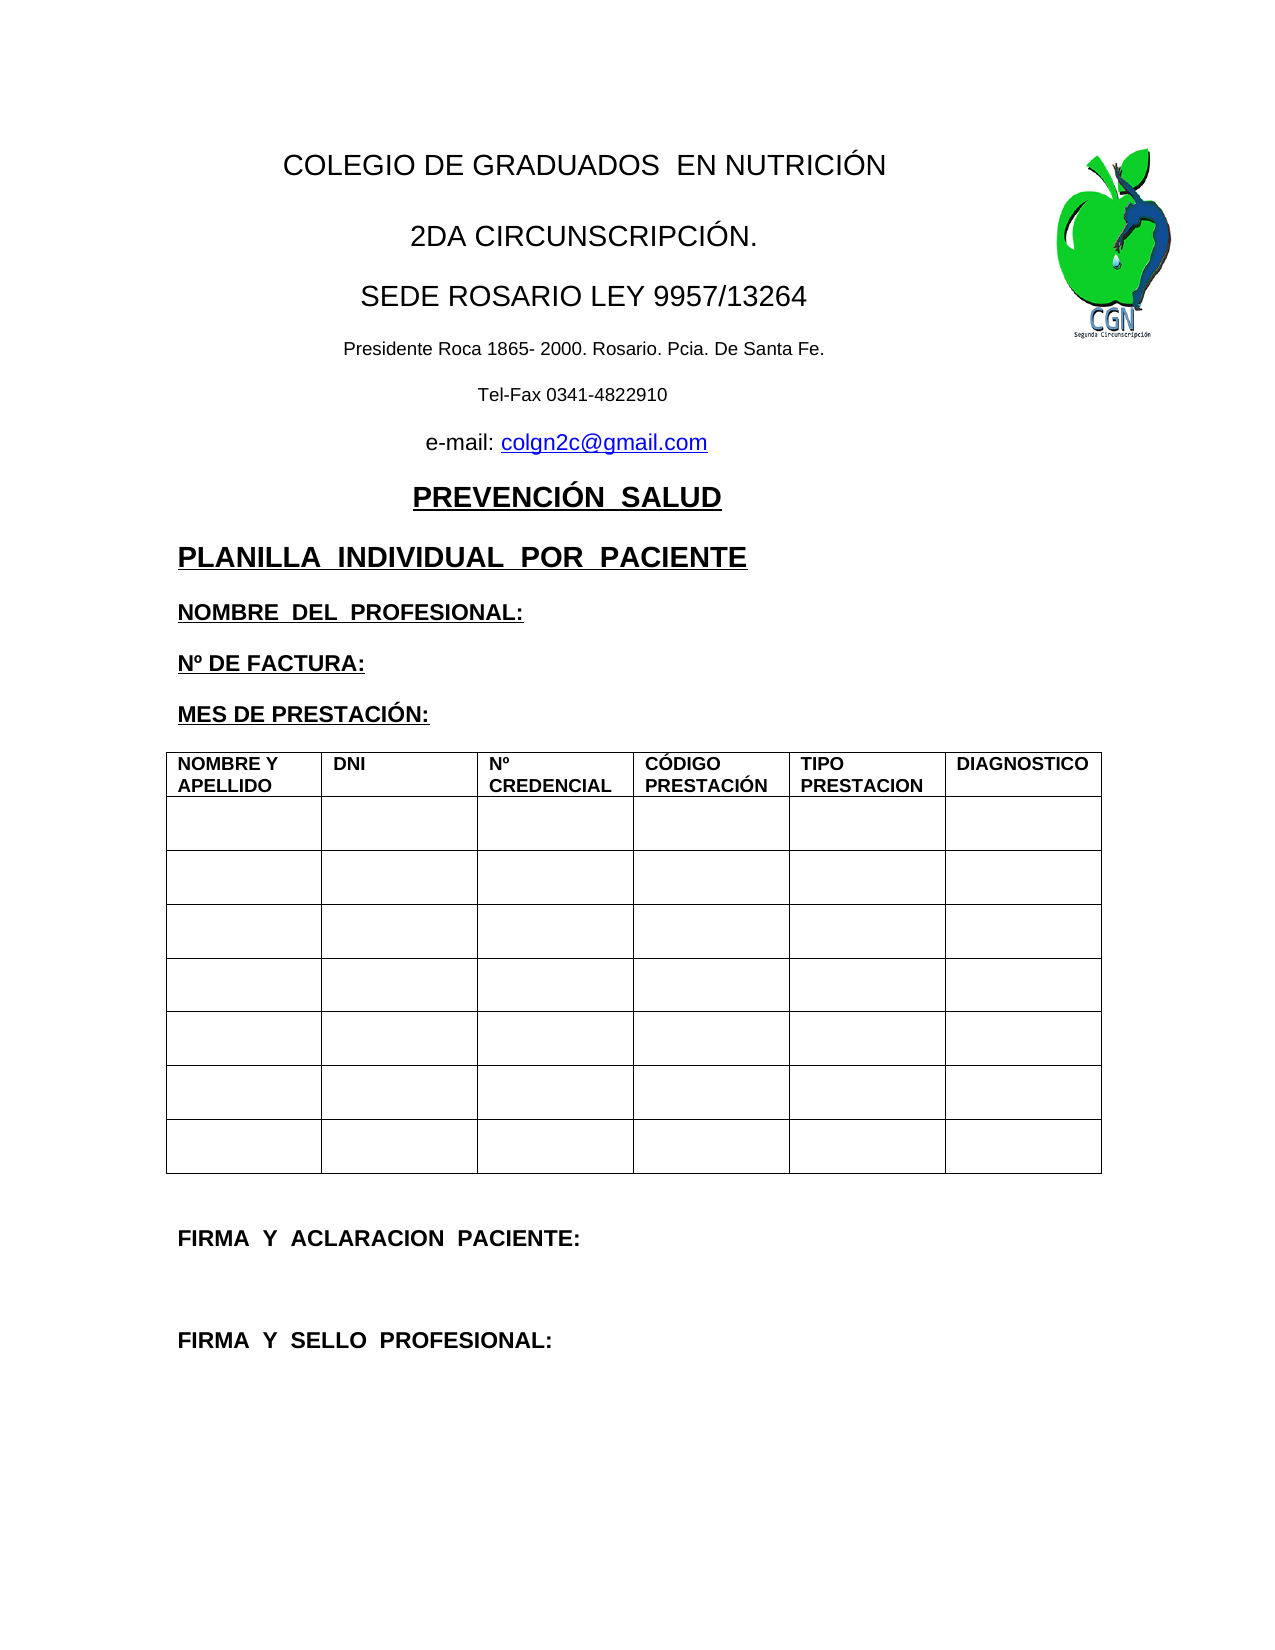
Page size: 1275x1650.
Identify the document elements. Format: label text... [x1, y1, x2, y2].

table_cell [478, 1120, 633, 1172]
text NOMBRE DEL PROFESIONAL: [177, 599, 1098, 625]
table_cell [478, 959, 633, 1011]
table_cell [634, 1012, 789, 1065]
table_cell [167, 905, 321, 957]
table_header TIPO PRESTACION [790, 753, 945, 796]
table_header CÓDIGO PRESTACIÓN [634, 753, 789, 796]
picture [1009, 147, 1210, 342]
table_cell [946, 959, 1101, 1011]
table_cell [478, 1012, 633, 1065]
table_cell [322, 905, 477, 957]
table_cell [634, 1066, 789, 1119]
table_cell [322, 1066, 477, 1119]
text e-mail: colgn2c@gmail.com [177, 429, 1098, 456]
table_cell [946, 797, 1101, 850]
table_cell [478, 1066, 633, 1119]
table_cell [790, 1120, 945, 1172]
table_cell [478, 851, 633, 904]
table_cell [790, 1066, 945, 1119]
table_cell [946, 1120, 1101, 1172]
text PLANILLA INDIVIDUAL POR PACIENTE [177, 539, 1098, 573]
table_cell [946, 905, 1101, 957]
table_cell [946, 851, 1101, 904]
text Presidente Roca 1865- 2000. Rosario. Pcia. De Santa Fe. [177, 338, 1098, 359]
table_cell [167, 851, 321, 904]
table_cell [790, 1012, 945, 1065]
table_cell [167, 797, 321, 850]
table_header DNI [322, 753, 477, 796]
text Nº DE FACTURA: [177, 650, 1098, 676]
text COLEGIO DE GRADUADOS EN NUTRICIÓN [177, 148, 1009, 181]
text Tel-Fax 0341-4822910 [398, 383, 1098, 405]
text FIRMA Y SELLO PROFESIONAL: [177, 1327, 1098, 1353]
table_cell [167, 1066, 321, 1119]
table_cell [946, 1012, 1101, 1065]
table_cell [322, 851, 477, 904]
table_cell [167, 959, 321, 1011]
text 2DA CIRCUNSCRIPCIÓN. [177, 219, 1009, 253]
table_cell [946, 1066, 1101, 1119]
table_cell [478, 797, 633, 850]
table_cell [790, 959, 945, 1011]
table_cell [322, 797, 477, 850]
table_cell [322, 1120, 477, 1172]
table_cell [322, 959, 477, 1011]
table_cell [634, 1120, 789, 1172]
table_cell [634, 797, 789, 850]
text PREVENCIÓN SALUD [177, 480, 1098, 514]
table_cell [634, 851, 789, 904]
table_cell [478, 905, 633, 957]
table_cell [790, 905, 945, 957]
table_header DIAGNOSTICO [946, 753, 1101, 796]
text FIRMA Y ACLARACION PACIENTE: [177, 1224, 1098, 1251]
table_cell [634, 905, 789, 957]
text MES DE PRESTACIÓN: [177, 701, 1098, 727]
table_cell [634, 959, 789, 1011]
table_cell [322, 1012, 477, 1065]
table_header NOMBRE Y APELLIDO [167, 753, 321, 796]
table_cell [167, 1012, 321, 1065]
table_cell [790, 797, 945, 850]
table_header Nº CREDENCIAL [478, 753, 633, 796]
table_cell [167, 1120, 321, 1172]
text SEDE ROSARIO LEY 9957/13264 [177, 278, 1009, 312]
table_cell [790, 851, 945, 904]
